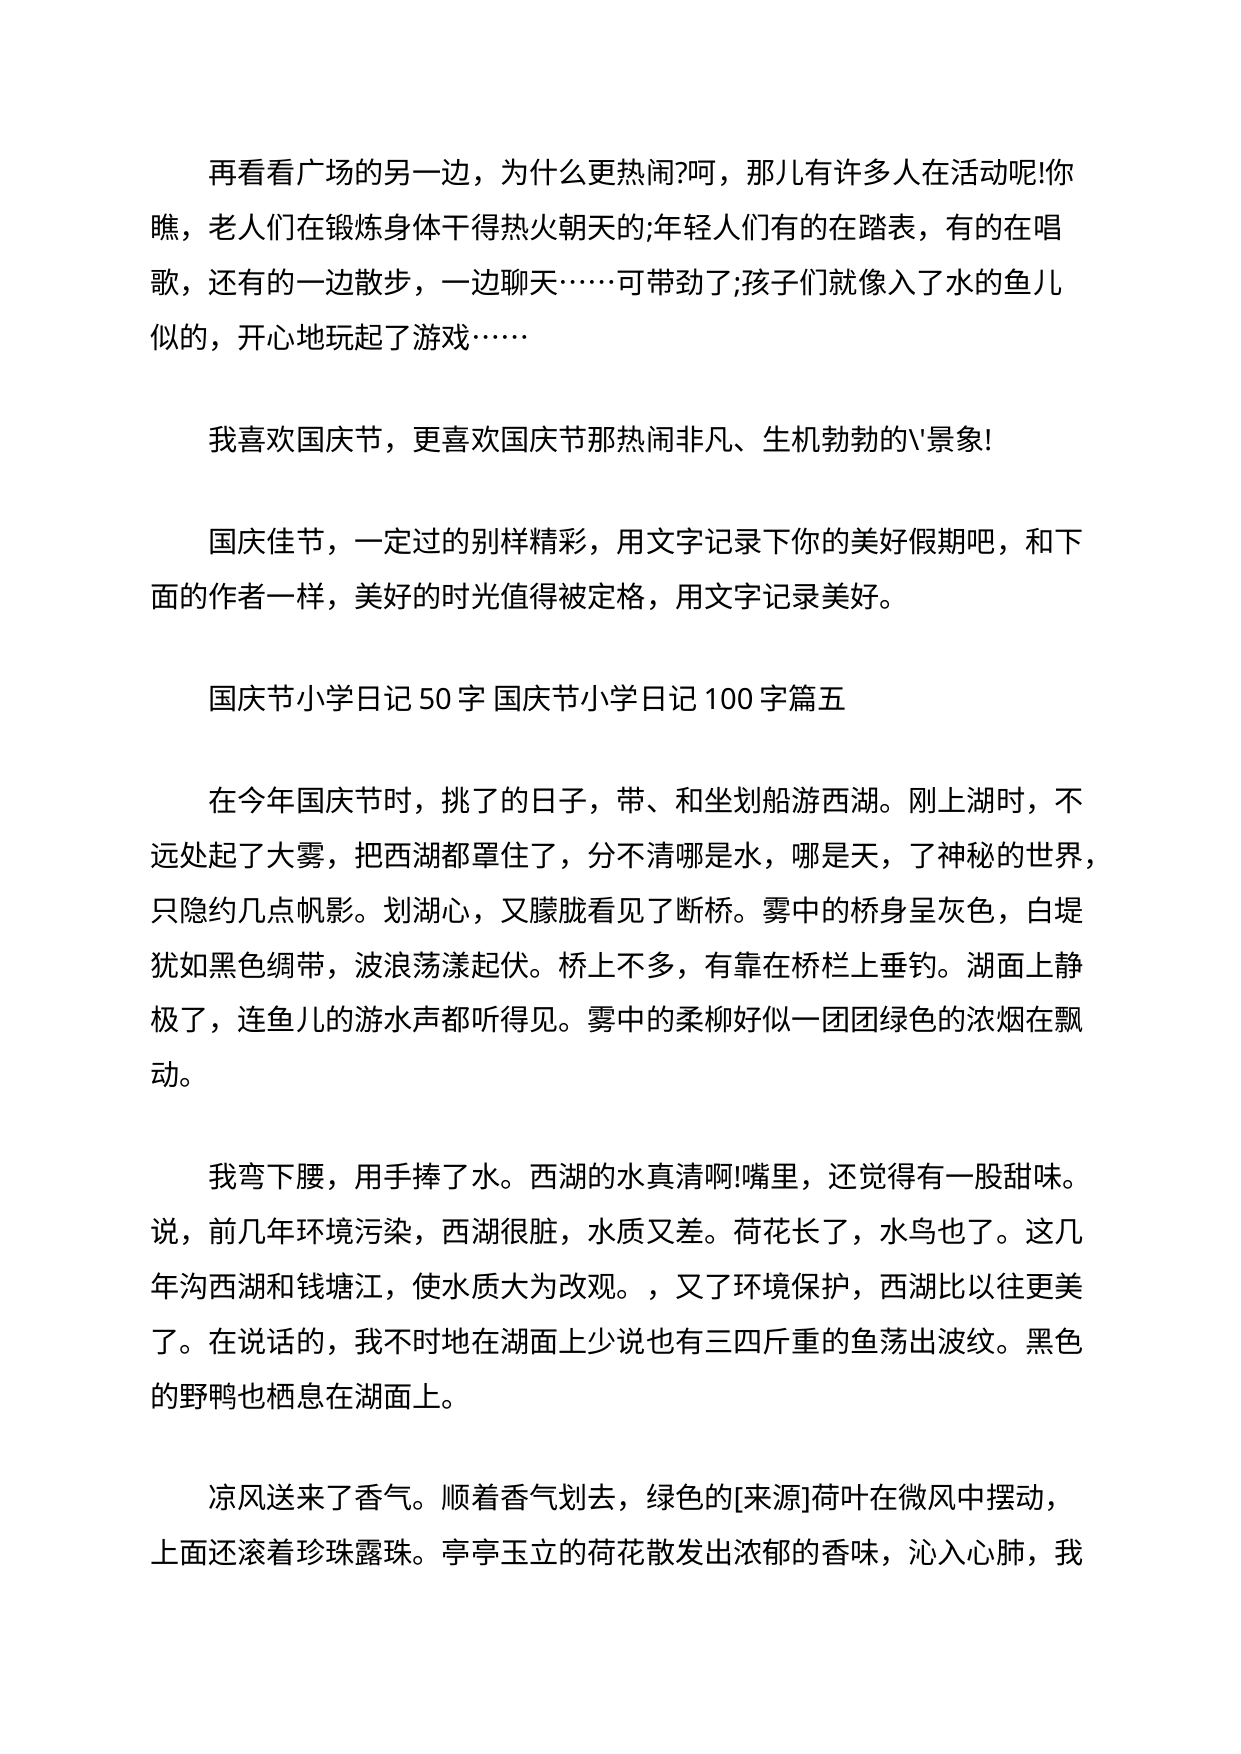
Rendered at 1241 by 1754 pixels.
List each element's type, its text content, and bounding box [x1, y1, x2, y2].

text 再看看广场的另一边，为什么更热闹?呵，那儿有许多人在活动呢!你瞧，老人们在锻炼身体干得热火朝天的;年轻人们有的在踏表，有的在唱歌，还有的一边散步，一边聊天……可带劲了;孩子们就像入了水的鱼儿似的，开心地玩起了游戏…… [150, 150, 1090, 357]
text 国庆佳节，一定过的别样精彩，用文字记录下你的美好假期吧，和下面的作者一样，美好的时光值得被定格，用文字记录美好。 [150, 519, 1090, 616]
text 我喜欢国庆节，更喜欢国庆节那热闹非凡、生机勃勃的\'景象! [150, 417, 1090, 459]
text 我弯下腰，用手捧了水。西湖的水真清啊!嘴里，还觉得有一股甜味。说，前几年环境污染，西湖很脏，水质又差。荷花长了，水鸟也了。这几年沟西湖和钱塘江，使水质大为改观。，又了环境保护，西湖比以往更美了。在说话的，我不时地在湖面上少说也有三四斤重的鱼荡出波纹。黑色的野鸭也栖息在湖面上。 [150, 1154, 1090, 1416]
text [150, 1475, 1090, 1572]
text 在今年国庆节时，挑了的日子，带、和坐划船游西湖。刚上湖时，不远处起了大雾，把西湖都罩住了，分不清哪是水，哪是天，了神秘的世界，只隐约几点帆影。划湖心，又朦胧看见了断桥。雾中的桥身呈灰色，白堤犹如黑色绸带，波浪荡漾起伏。桥上不多，有靠在桥栏上垂钓。湖面上静极了，连鱼儿的游水声都听得见。雾中的柔柳好似一团团绿色的浓烟在飘动。 [150, 777, 1090, 1094]
text 国庆节小学日记50字 国庆节小学日记100字篇五 [150, 675, 1090, 718]
